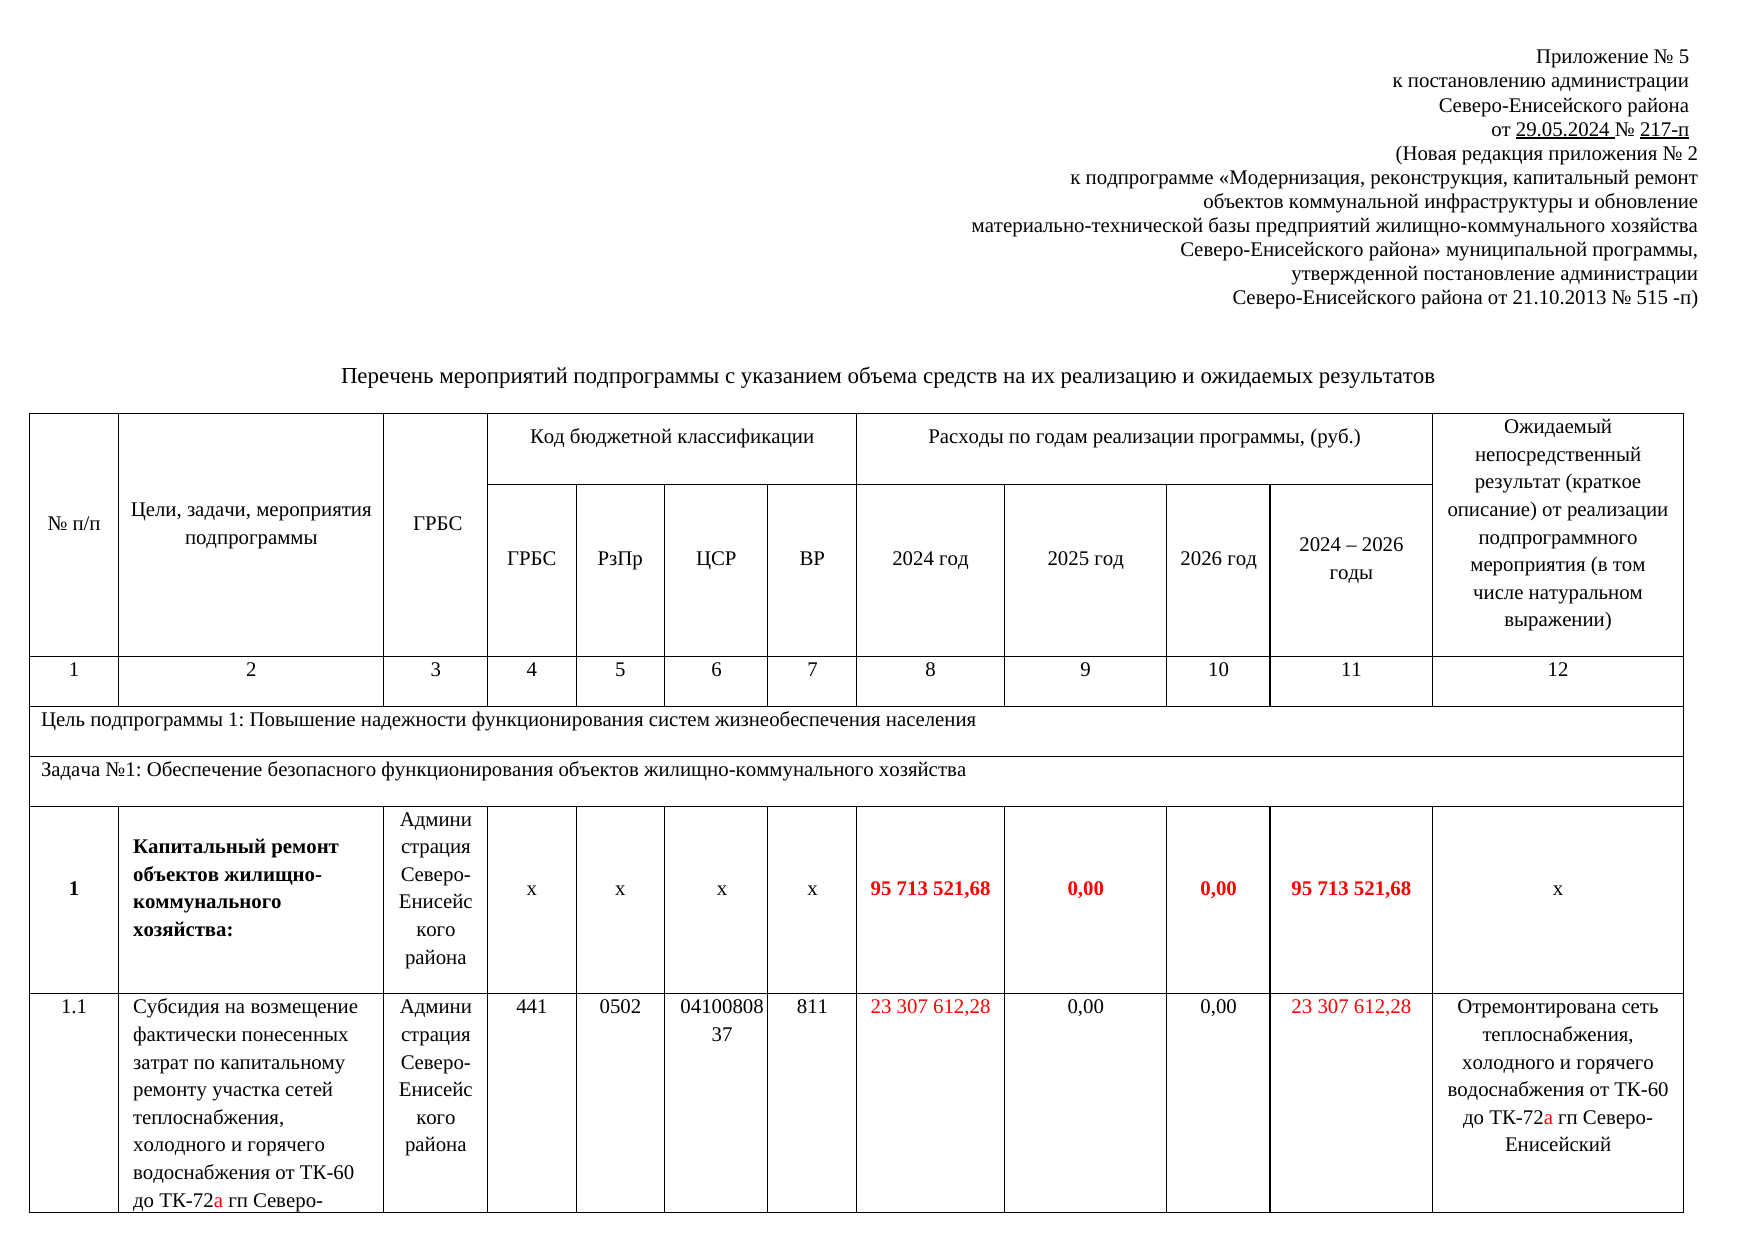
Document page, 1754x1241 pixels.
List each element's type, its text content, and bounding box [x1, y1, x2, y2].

table_cell 23 307 612,28 [857, 994, 1004, 1212]
text Северо-Енисейского района от 21.10.2013 № 515 -п) [89, 285, 1698, 309]
table_cell 1.1 [30, 994, 118, 1212]
table_cell 95 713 521,68 [857, 807, 1004, 993]
table_cell Цель подпрограммы 1: Повышение надежности функционирования систем жизнеобеспечения населения [30, 707, 1683, 756]
table_cell 11 [1271, 657, 1432, 706]
text к подпрограмме «Модернизация, реконструкция, капитальный ремонт [89, 165, 1698, 189]
table_cell Задача №1: Обеспечение безопасного функционирования объектов жилищно-коммунального хозяйства [30, 757, 1683, 806]
table_cell Капитальный ремонт объектов жилищно-коммунального хозяйства: [119, 807, 383, 993]
table_cell 0502 [577, 994, 664, 1212]
text Северо-Енисейского района [89, 92, 1689, 117]
table_cell х [577, 807, 664, 993]
text от 29.05.2024 № 217-п [89, 117, 1689, 141]
table_cell 0,00 [1167, 994, 1269, 1212]
table_cell 1 [30, 807, 118, 993]
table_header Расходы по годам реализации программы, (руб.) [857, 414, 1432, 483]
table_header Код бюджетной классификации [488, 414, 856, 483]
text материально-технической базы предприятий жилищно-коммунального хозяйства [89, 213, 1698, 237]
table_cell 0,00 [1005, 807, 1166, 993]
table_cell 441 [488, 994, 576, 1212]
table_cell 4 [488, 657, 576, 706]
table_cell ЦСР [665, 485, 767, 656]
text Перечень мероприятий подпрограммы с указанием объема средств на их реализацию и ожидаемых результатов [89, 362, 1689, 388]
table_cell 23 307 612,28 [1271, 994, 1432, 1212]
text Приложение № 5 [89, 44, 1689, 68]
table_cell Администрация Северо-Енисейского района [384, 807, 487, 993]
table_cell 95 713 521,68 [1271, 807, 1432, 993]
table_cell РзПр [577, 485, 664, 656]
table_cell 10 [1167, 657, 1269, 706]
table_cell х [768, 807, 856, 993]
table_cell 12 [1433, 657, 1683, 706]
table_cell 5 [577, 657, 664, 706]
table_cell 0,00 [1005, 994, 1166, 1212]
table_cell 1 [30, 657, 118, 706]
text (Новая редакция приложения № 2 [89, 141, 1698, 165]
table_cell 2024 – 2026 годы [1271, 485, 1432, 656]
table_cell 2025 год [1005, 485, 1166, 656]
table_cell 8 [857, 657, 1004, 706]
text Северо-Енисейского района» муниципальной программы, [89, 237, 1698, 261]
table_cell 2026 год [1167, 485, 1269, 656]
table_cell 7 [768, 657, 856, 706]
table_cell х [1433, 807, 1683, 993]
text к постановлению администрации [89, 68, 1689, 92]
table_cell 9 [1005, 657, 1166, 706]
text объектов коммунальной инфраструктуры и обновление [89, 189, 1698, 213]
table_cell 0410080837 [665, 994, 767, 1212]
table_cell 2024 год [857, 485, 1004, 656]
table_cell ГРБС [488, 485, 576, 656]
table_header Ожидаемый непосредственный результат (краткое описание) от реализации подпрограммного мероприятия (в том числе натуральном выражении) [1433, 414, 1683, 656]
table_cell 811 [768, 994, 856, 1212]
table_cell 2 [119, 657, 383, 706]
table_header Цели, задачи, мероприятия подпрограммы [119, 414, 383, 656]
table_header № п/п [30, 414, 118, 656]
table_cell х [665, 807, 767, 993]
table_header ГРБС [384, 414, 487, 656]
table_cell Администрация Северо-Енисейского района [384, 994, 487, 1212]
table_cell х [488, 807, 576, 993]
table_cell 0,00 [1167, 807, 1269, 993]
table_cell 3 [384, 657, 487, 706]
table_cell ВР [768, 485, 856, 656]
text утвержденной постановление администрации [89, 261, 1698, 285]
table_cell 6 [665, 657, 767, 706]
table_cell Отремонтирована сеть теплоснабжения, холодного и горячего водоснабжения от ТК-60 до ТК-72а гп Северо-Енисейский [1433, 994, 1683, 1212]
